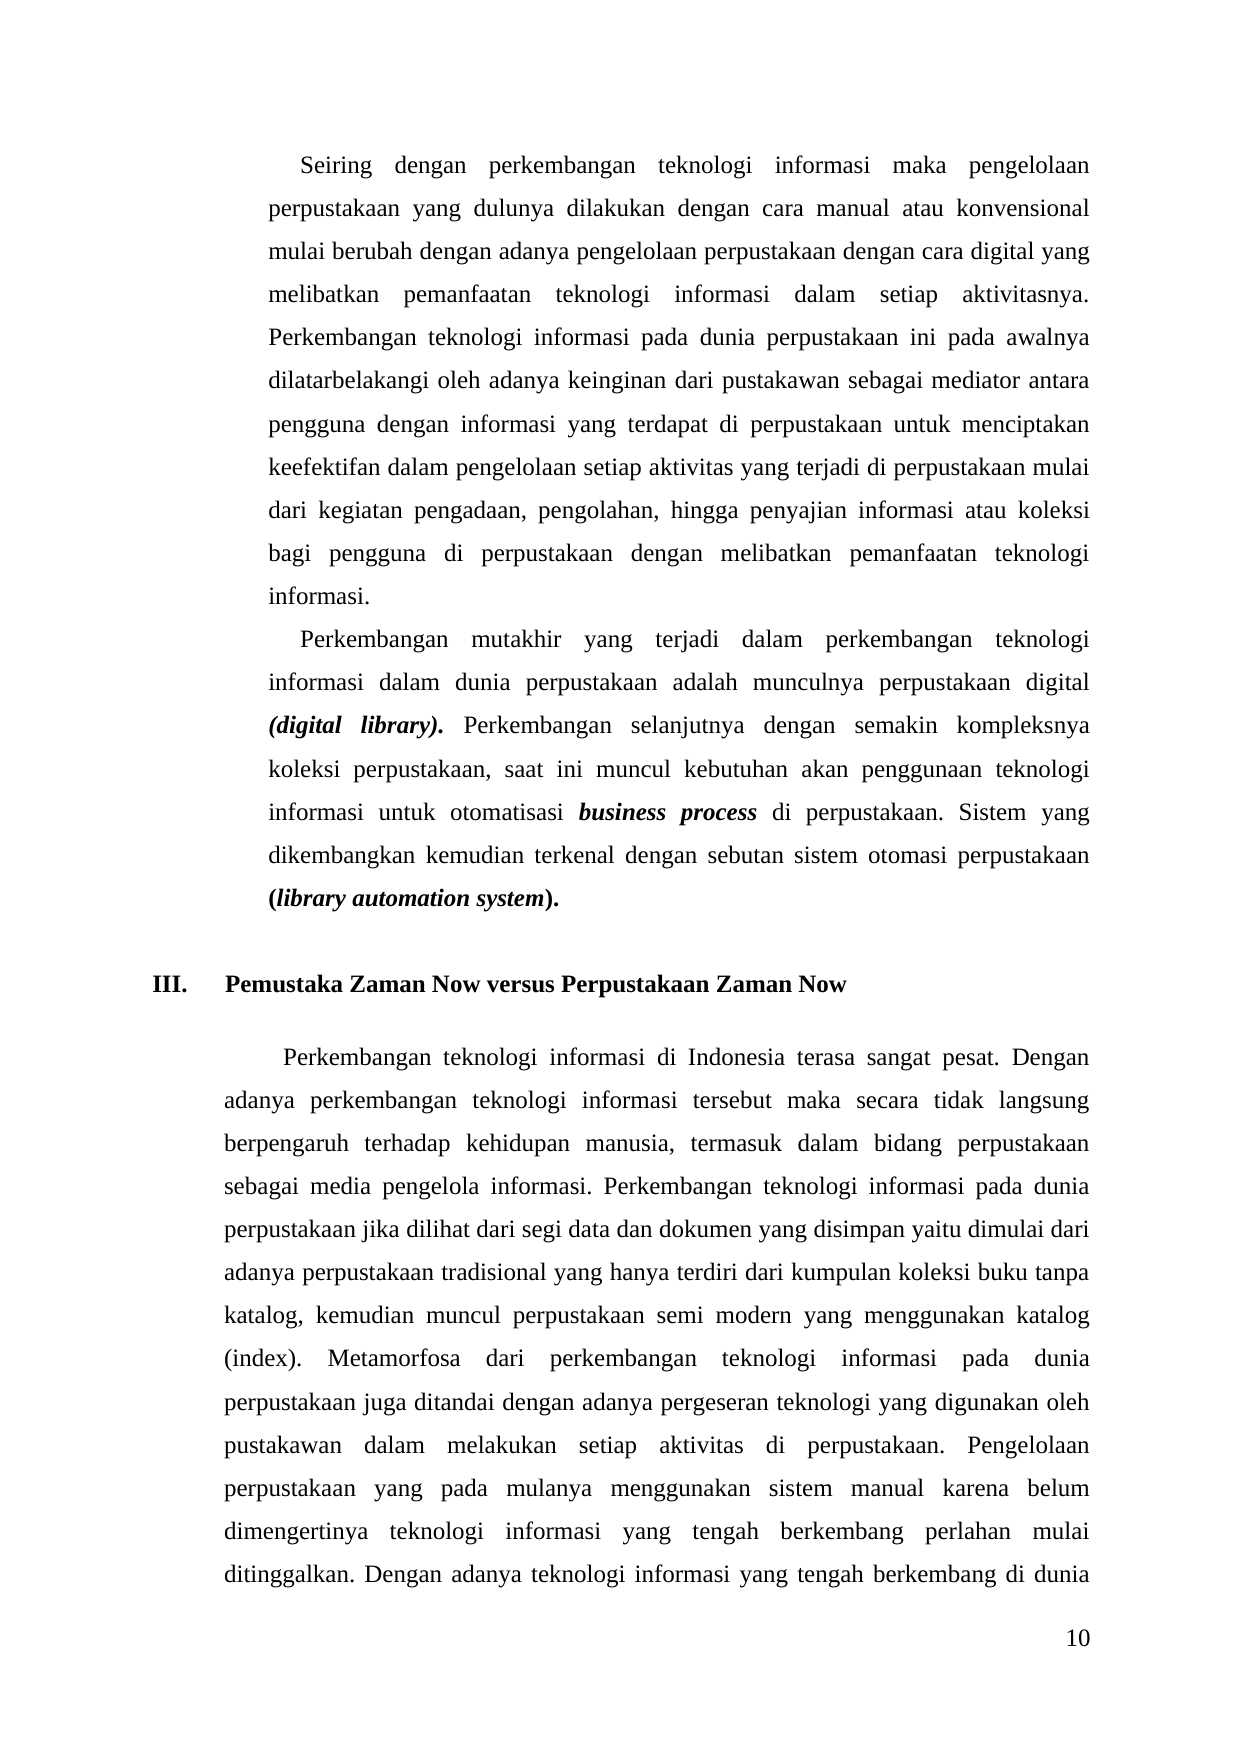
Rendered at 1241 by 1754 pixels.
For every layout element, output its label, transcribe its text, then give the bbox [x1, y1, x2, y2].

list Pemustaka Zaman Now versus Perpustakaan Zaman Now [187, 969, 1090, 998]
text Perkembangan mutakhir yang terjadi dalam perkembangan teknologi informasi dalam dunia perpustakaan adalah munculnya perpustakaan digital (digital library). Perkembangan selanjutnya dengan semakin kompleksnya koleksi perpustakaan, saat ini muncul kebutuhan akan penggunaan teknologi informasi untuk otomatisasi business process di perpustakaan. Sistem yang dikembangkan kemudian terkenal dengan sebutan sistem otomasi perpustakaan (library automation system). [268, 624, 1090, 912]
text Seiring dengan perkembangan teknologi informasi maka pengelolaan perpustakaan yang dulunya dilakukan dengan cara manual atau konvensional mulai berubah dengan adanya pengelolaan perpustakaan dengan cara digital yang melibatkan pemanfaatan teknologi informasi dalam setiap aktivitasnya. Perkembangan teknologi informasi pada dunia perpustakaan ini pada awalnya dilatarbelakangi oleh adanya keinginan dari pustakawan sebagai mediator antara pengguna dengan informasi yang terdapat di perpustakaan untuk menciptakan keefektifan dalam pengelolaan setiap aktivitas yang terjadi di perpustakaan mulai dari kegiatan pengadaan, pengolahan, hingga penyajian informasi atau koleksi bagi pengguna di perpustakaan dengan melibatkan pemanfaatan teknologi informasi. [268, 150, 1090, 610]
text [224, 1042, 1090, 1588]
